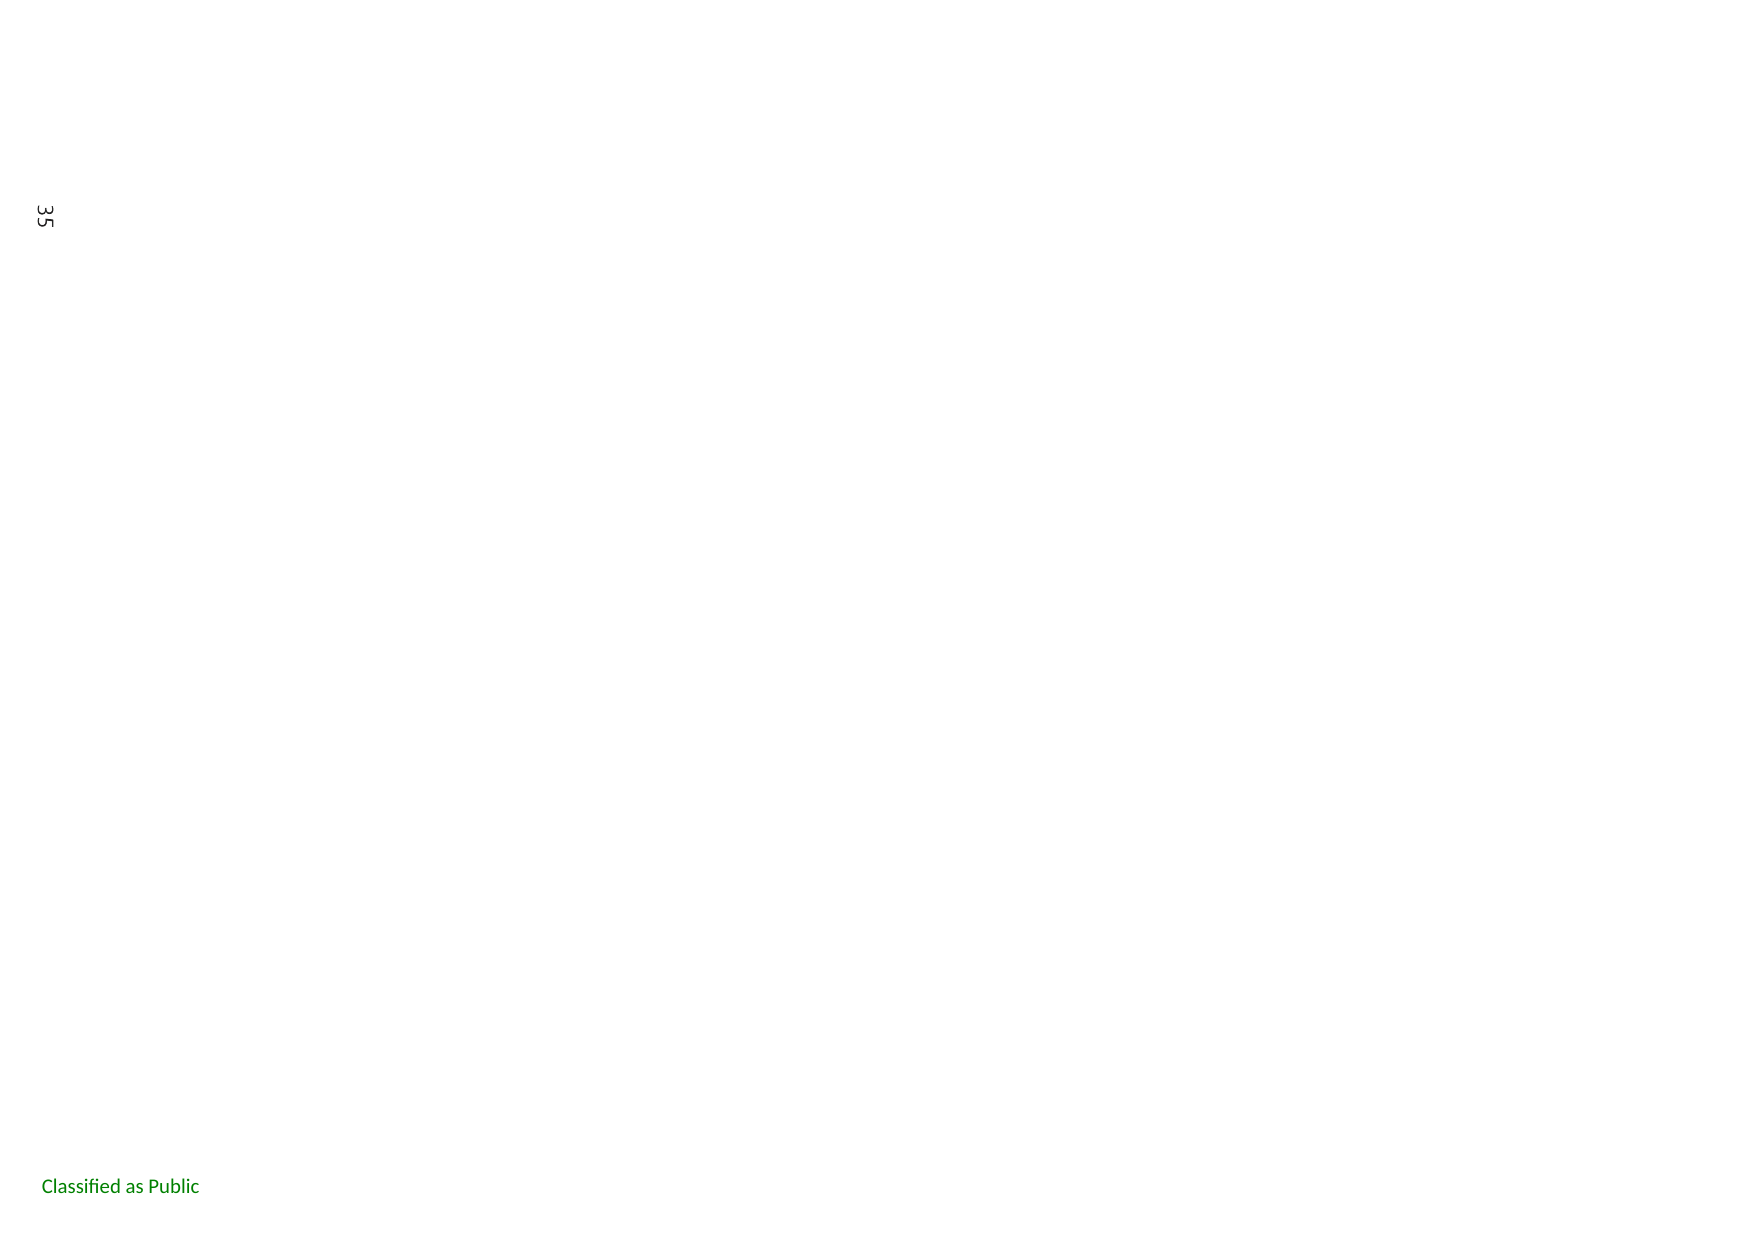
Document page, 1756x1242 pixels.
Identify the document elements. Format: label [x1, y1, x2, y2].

picture [37, 205, 54, 227]
